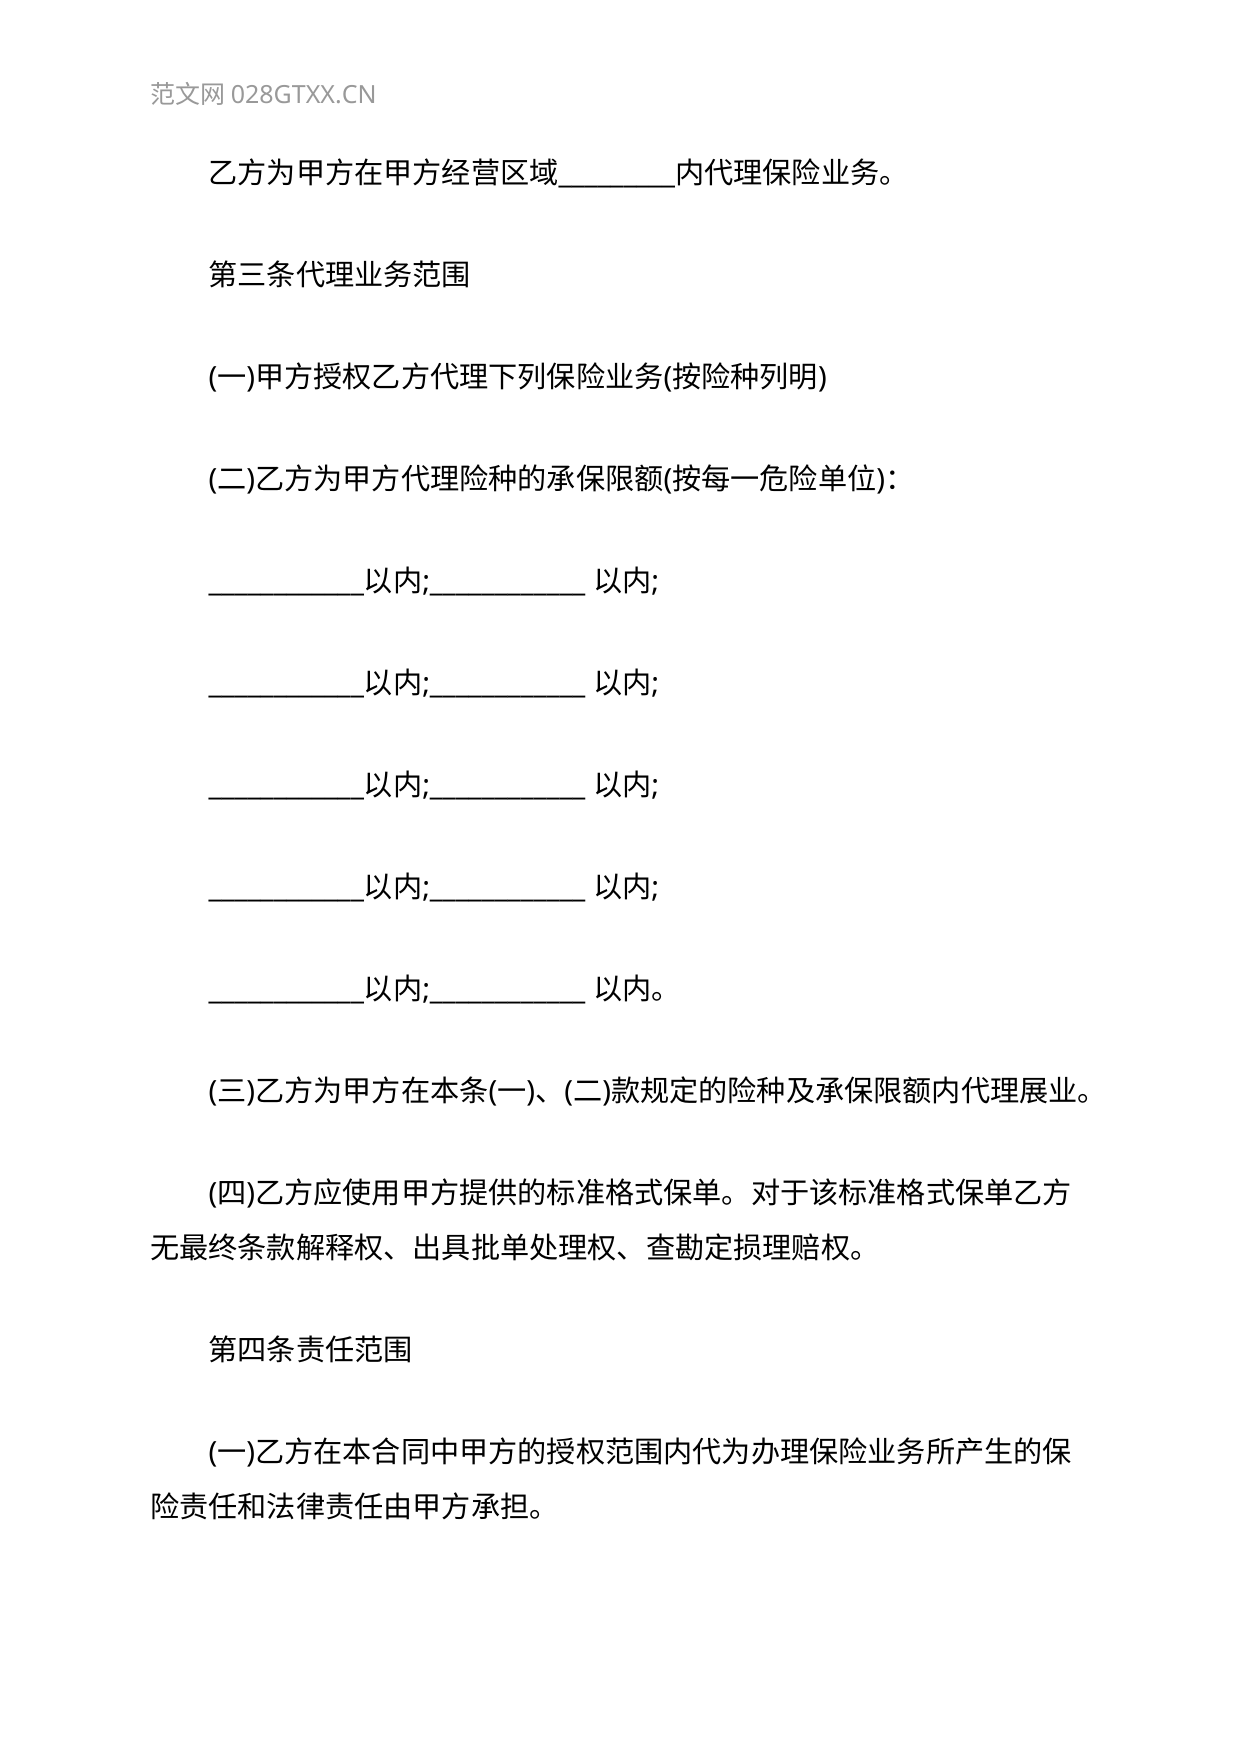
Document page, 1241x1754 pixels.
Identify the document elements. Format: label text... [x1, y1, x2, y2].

text (二)乙方为甲方代理险种的承保限额(按每一危险单位)： [150, 456, 1090, 498]
text (一)乙方在本合同中甲方的授权范围内代为办理保险业务所产生的保险责任和法律责任由甲方承担。 [150, 1428, 1090, 1525]
text ____________以内;____________ 以内; [150, 762, 1090, 804]
text ____________以内;____________ 以内; [150, 660, 1090, 702]
text (三)乙方为甲方在本条(一)、(二)款规定的险种及承保限额内代理展业。 [150, 1068, 1090, 1110]
text ____________以内;____________ 以内。 [150, 966, 1090, 1008]
text (四)乙方应使用甲方提供的标准格式保单。对于该标准格式保单乙方无最终条款解释权、出具批单处理权、查勘定损理赔权。 [150, 1169, 1090, 1267]
text ____________以内;____________ 以内; [150, 558, 1090, 600]
text 第三条代理业务范围 [150, 252, 1090, 294]
text 乙方为甲方在甲方经营区域_________内代理保险业务。 [150, 150, 1090, 192]
text (一)甲方授权乙方代理下列保险业务(按险种列明) [150, 354, 1090, 396]
text 第四条责任范围 [150, 1326, 1090, 1369]
text ____________以内;____________ 以内; [150, 864, 1090, 906]
